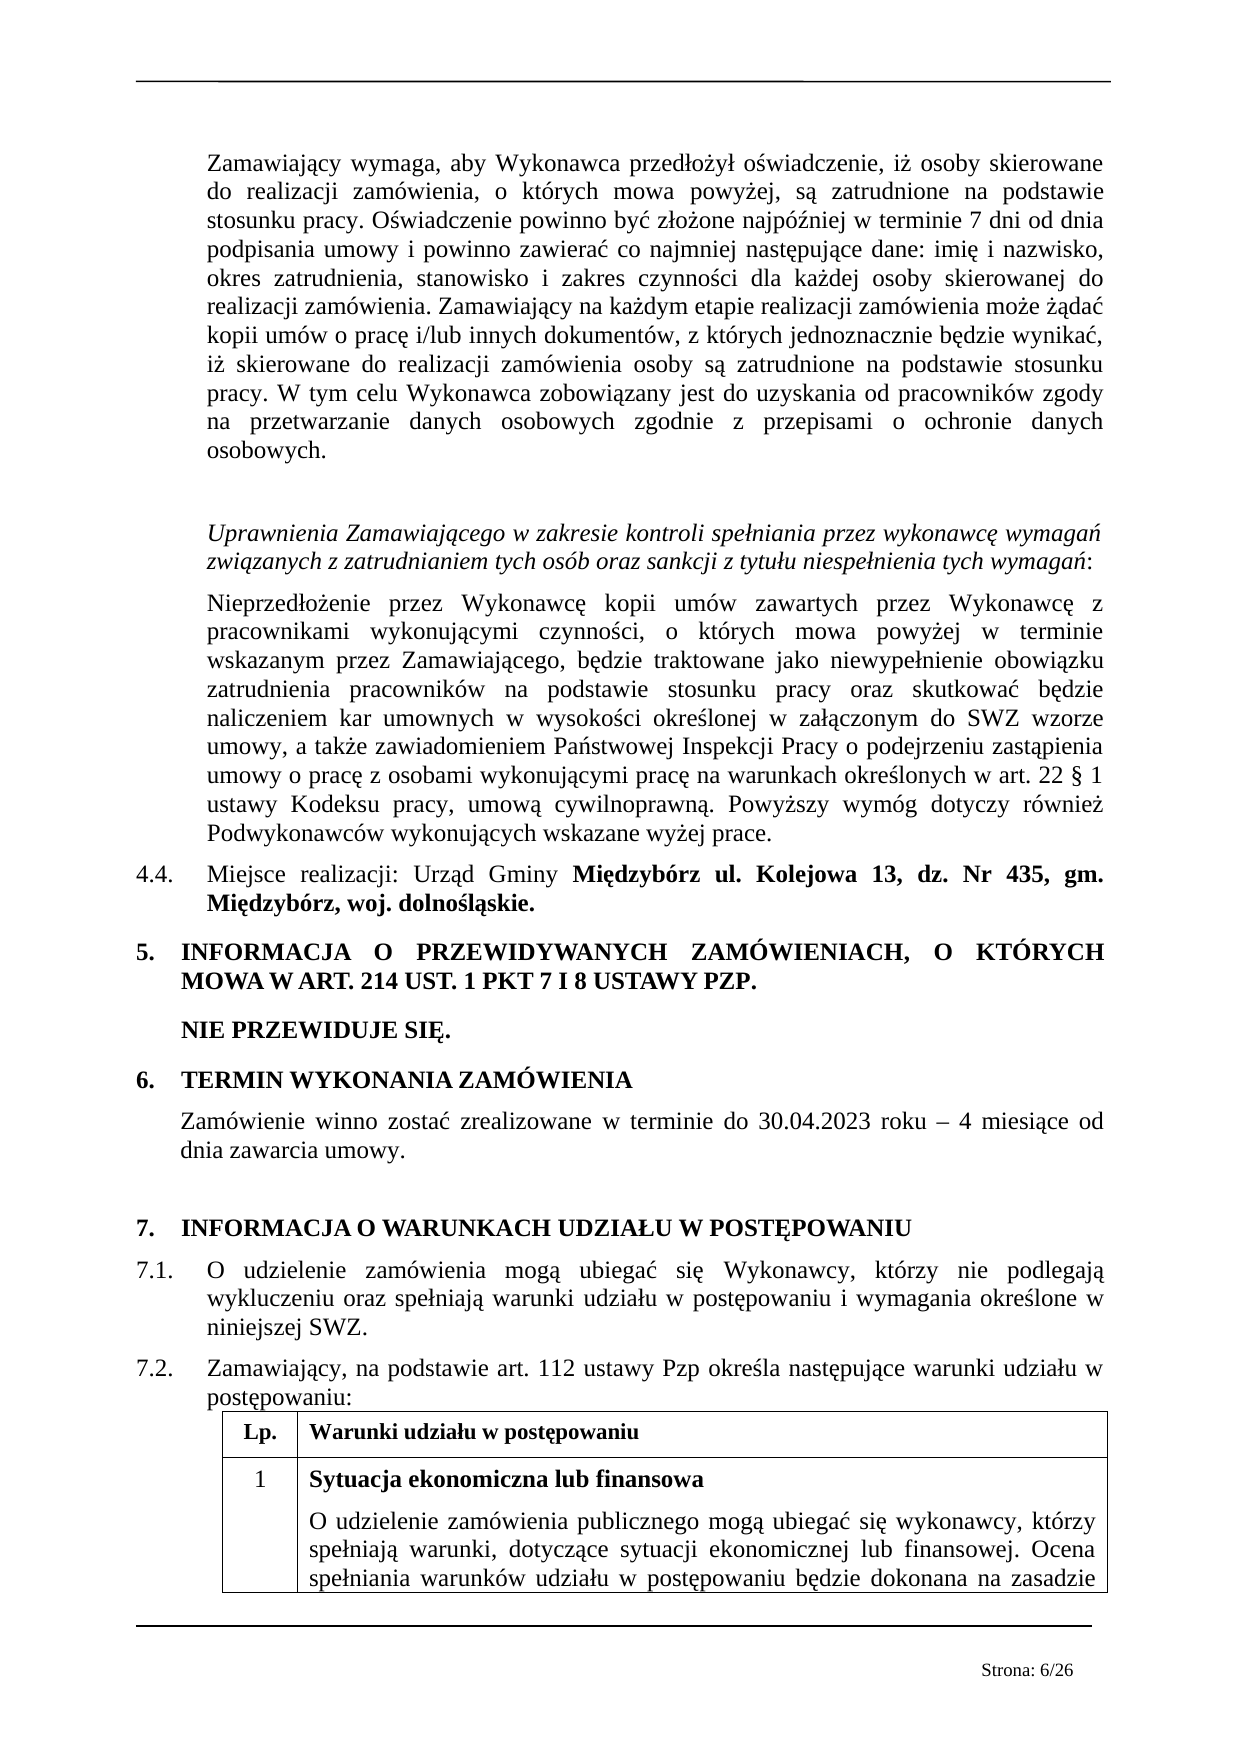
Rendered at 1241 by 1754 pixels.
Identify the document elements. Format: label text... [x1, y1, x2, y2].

list Zamawiający, na podstawie art. 112 ustawy Pzp określa następujące warunki udziału w postępowaniu: [136, 1353, 1104, 1411]
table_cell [298, 1458, 1107, 1592]
list Termin wykonania zamówienia [136, 1065, 1104, 1094]
text Zamawiający wymaga, aby Wykonawca przedłożył oświadczenie, iż osoby skierowane do realizacji zamówienia, o których mowa powyżej, są zatrudnione na podstawie stosunku pracy. Oświadczenie powinno być złożone najpóźniej w terminie 7 dni od dnia podpisania umowy i powinno zawierać co najmniej następujące dane: imię i nazwisko, okres zatrudnienia, stanowisko i zakres czynności dla każdej osoby skierowanej do realizacji zamówienia. Zamawiający na każdym etapie realizacji zamówienia może żądać kopii umów o pracę i/lub innych dokumentów, z których jednoznacznie będzie wynikać, iż skierowane do realizacji zamówienia osoby są zatrudnione na podstawie stosunku pracy. W tym celu Wykonawca zobowiązany jest do uzyskania od pracowników zgody na przetwarzanie danych osobowych zgodnie z przepisami o ochronie danych osobowych. [207, 148, 1104, 464]
list Informacja o przewidywanych zamówieniach, o których mowa w art. 214 ust. 1 pkt 7 i 8 USTAWY PZP. [136, 937, 1104, 995]
text Zamówienie winno zostać zrealizowane w terminie do 30.04.2023 roku – 4 miesiące od dnia zawarcia umowy. [180, 1106, 1104, 1164]
list O udzielenie zamówienia mogą ubiegać się Wykonawcy, którzy nie podlegają wykluczeniu oraz spełniają warunki udziału w postępowaniu i wymagania określone w niniejszej SWZ. [136, 1255, 1104, 1341]
list Miejsce realizacji: Urząd Gminy Międzybórz ul. Kolejowa 13, dz. Nr 435, gm. Międzybórz, woj. dolnośląskie. [136, 859, 1104, 916]
table_header Warunki udziału w postępowaniu [298, 1412, 1107, 1457]
table_cell 1 [223, 1458, 297, 1592]
text Nie przewiduje się. [181, 1016, 1104, 1044]
text Uprawnienia Zamawiającego w zakresie kontroli spełniania przez wykonawcę wymagań związanych z zatrudnianiem tych osób oraz sankcji z tytułu niespełnienia tych wymagań: [207, 518, 1104, 575]
table_header Lp. [223, 1412, 297, 1457]
list Informacja o warunkach udziału w postępowaniu [136, 1213, 1104, 1242]
text Nieprzedłożenie przez Wykonawcę kopii umów zawartych przez Wykonawcę z pracownikami wykonującymi czynności, o których mowa powyżej w terminie wskazanym przez Zamawiającego, będzie traktowane jako niewypełnienie obowiązku zatrudnienia pracowników na podstawie stosunku pracy oraz skutkować będzie naliczeniem kar umownych w wysokości określonej w załączonym do SWZ wzorze umowy, a także zawiadomieniem Państwowej Inspekcji Pracy o podejrzeniu zastąpienia umowy o pracę z osobami wykonującymi pracę na warunkach określonych w art. 22 § 1 ustawy Kodeksu pracy, umową cywilnoprawną. Powyższy wymóg dotyczy również Podwykonawców wykonujących wskazane wyżej prace. [207, 588, 1104, 846]
